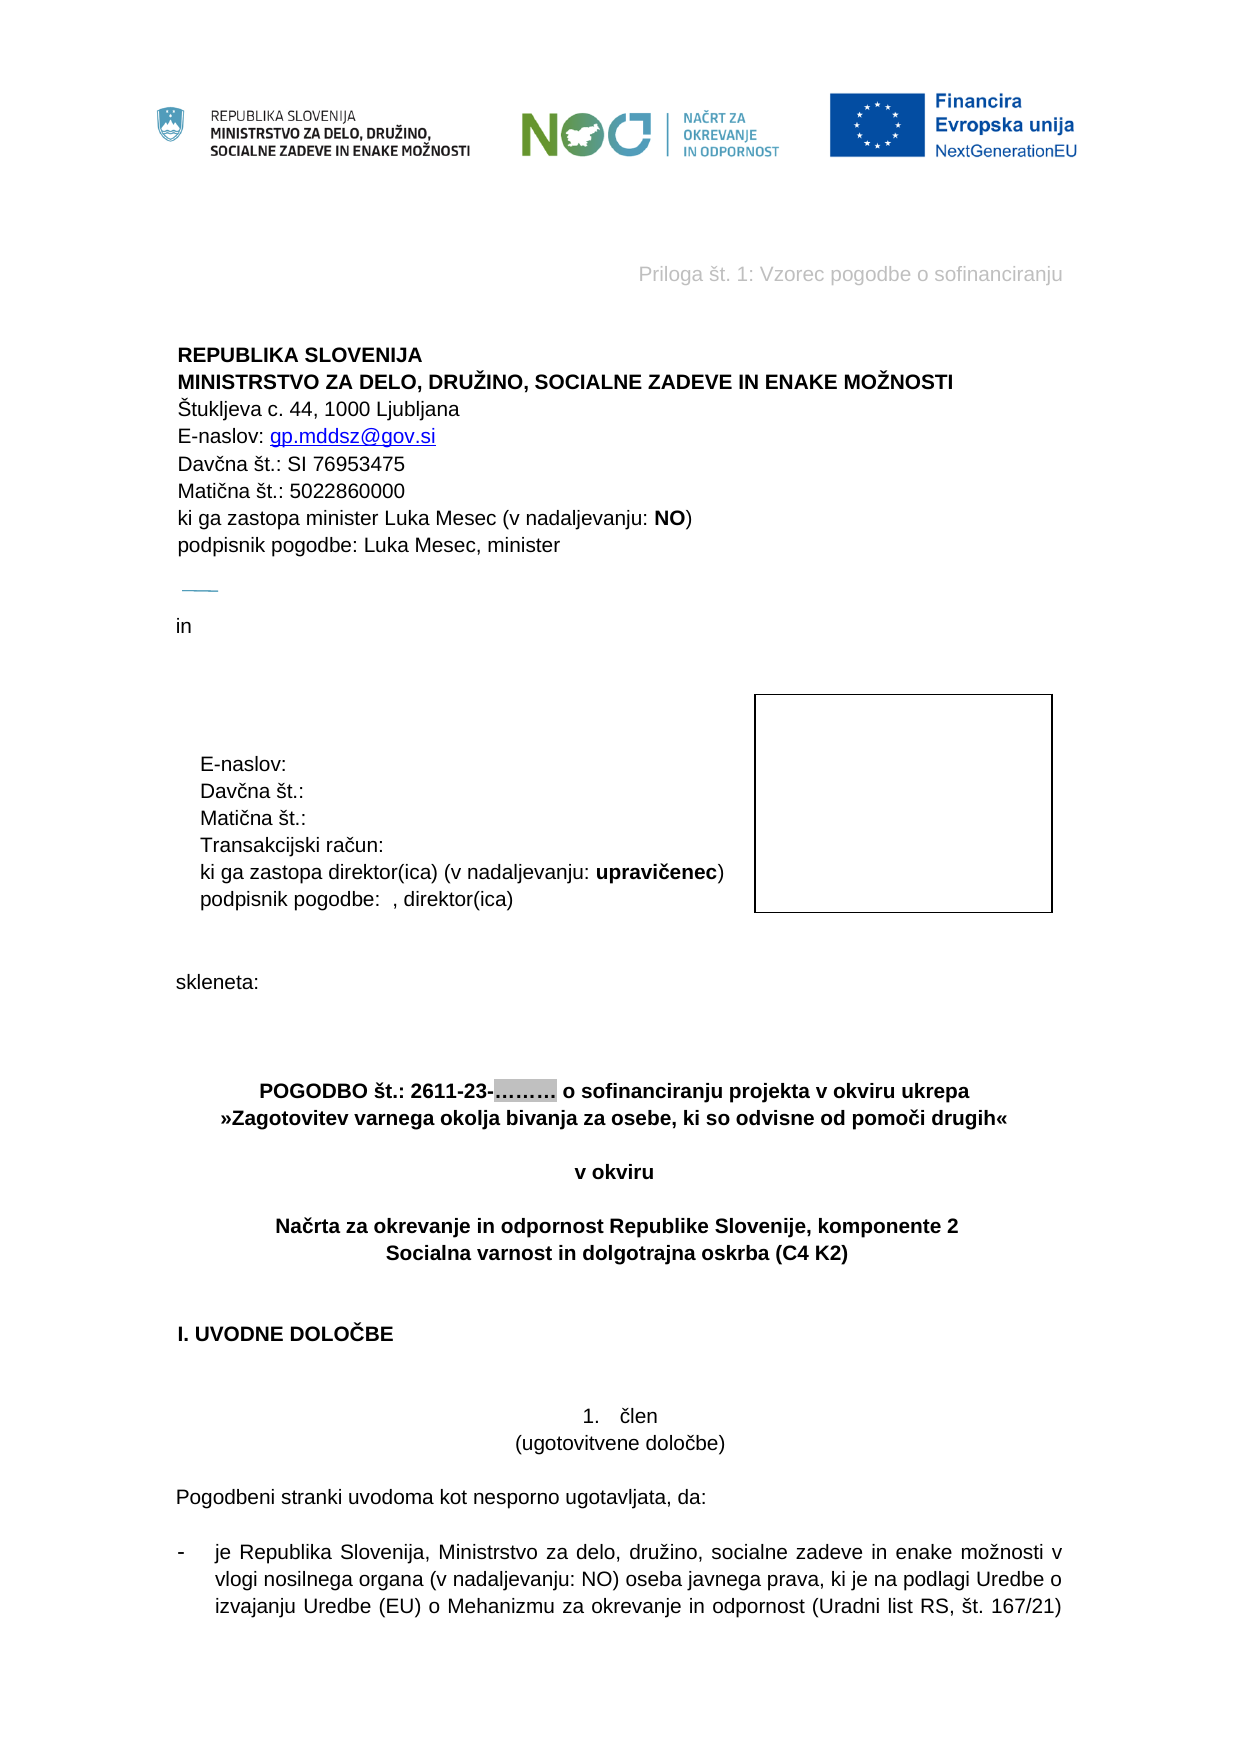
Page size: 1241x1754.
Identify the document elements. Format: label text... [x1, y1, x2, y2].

text Priloga št. 1: Vzorec pogodbe o sofinanciranju [177, 260, 1063, 287]
text skleneta: [176, 968, 1053, 995]
text ki ga zastopa minister Luka Mesec (v nadaljevanju: NO) [177, 503, 1063, 531]
text POGODBO št.: 2611-23-……… o sofinanciranju projekta v okviru ukrepa [177, 1076, 1051, 1103]
text Načrta za okrevanje in odpornost Republike Slovenije, komponente 2 [177, 1212, 1057, 1239]
text I. UVODNE DOLOČBE [177, 1320, 1057, 1347]
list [177, 1538, 1063, 1619]
text Matična št.: 5022860000 [177, 476, 1063, 503]
text v okviru [177, 1158, 1051, 1185]
list člen [177, 1401, 1063, 1428]
text MINISTRSTVO ZA DELO, DRUŽINO, SOCIALNE ZADEVE IN ENAKE MOŽNOSTI [177, 368, 1063, 395]
text »Zagotovitev varnega okolja bivanja za osebe, ki so odvisne od pomoči drugih« [177, 1103, 1051, 1131]
table_header [177, 666, 1063, 913]
text E-naslov: gp.mddsz@gov.si [177, 422, 1063, 449]
text REPUBLIKA SLOVENIJA [177, 341, 1063, 368]
text Davčna št.: SI 76953475 [177, 449, 1063, 476]
picture [139, 86, 1095, 178]
text Pogodbeni stranki uvodoma kot nesporno ugotavljata, da: [176, 1483, 1053, 1510]
text in [176, 612, 1053, 639]
text podpisnik pogodbe: Luka Mesec, minister [177, 531, 1063, 558]
text Socialna varnost in dolgotrajna oskrba (C4 K2) [177, 1239, 1057, 1266]
text Štukljeva c. 44, 1000 Ljubljana [177, 395, 1063, 422]
text (ugotovitvene določbe) [177, 1428, 1063, 1456]
